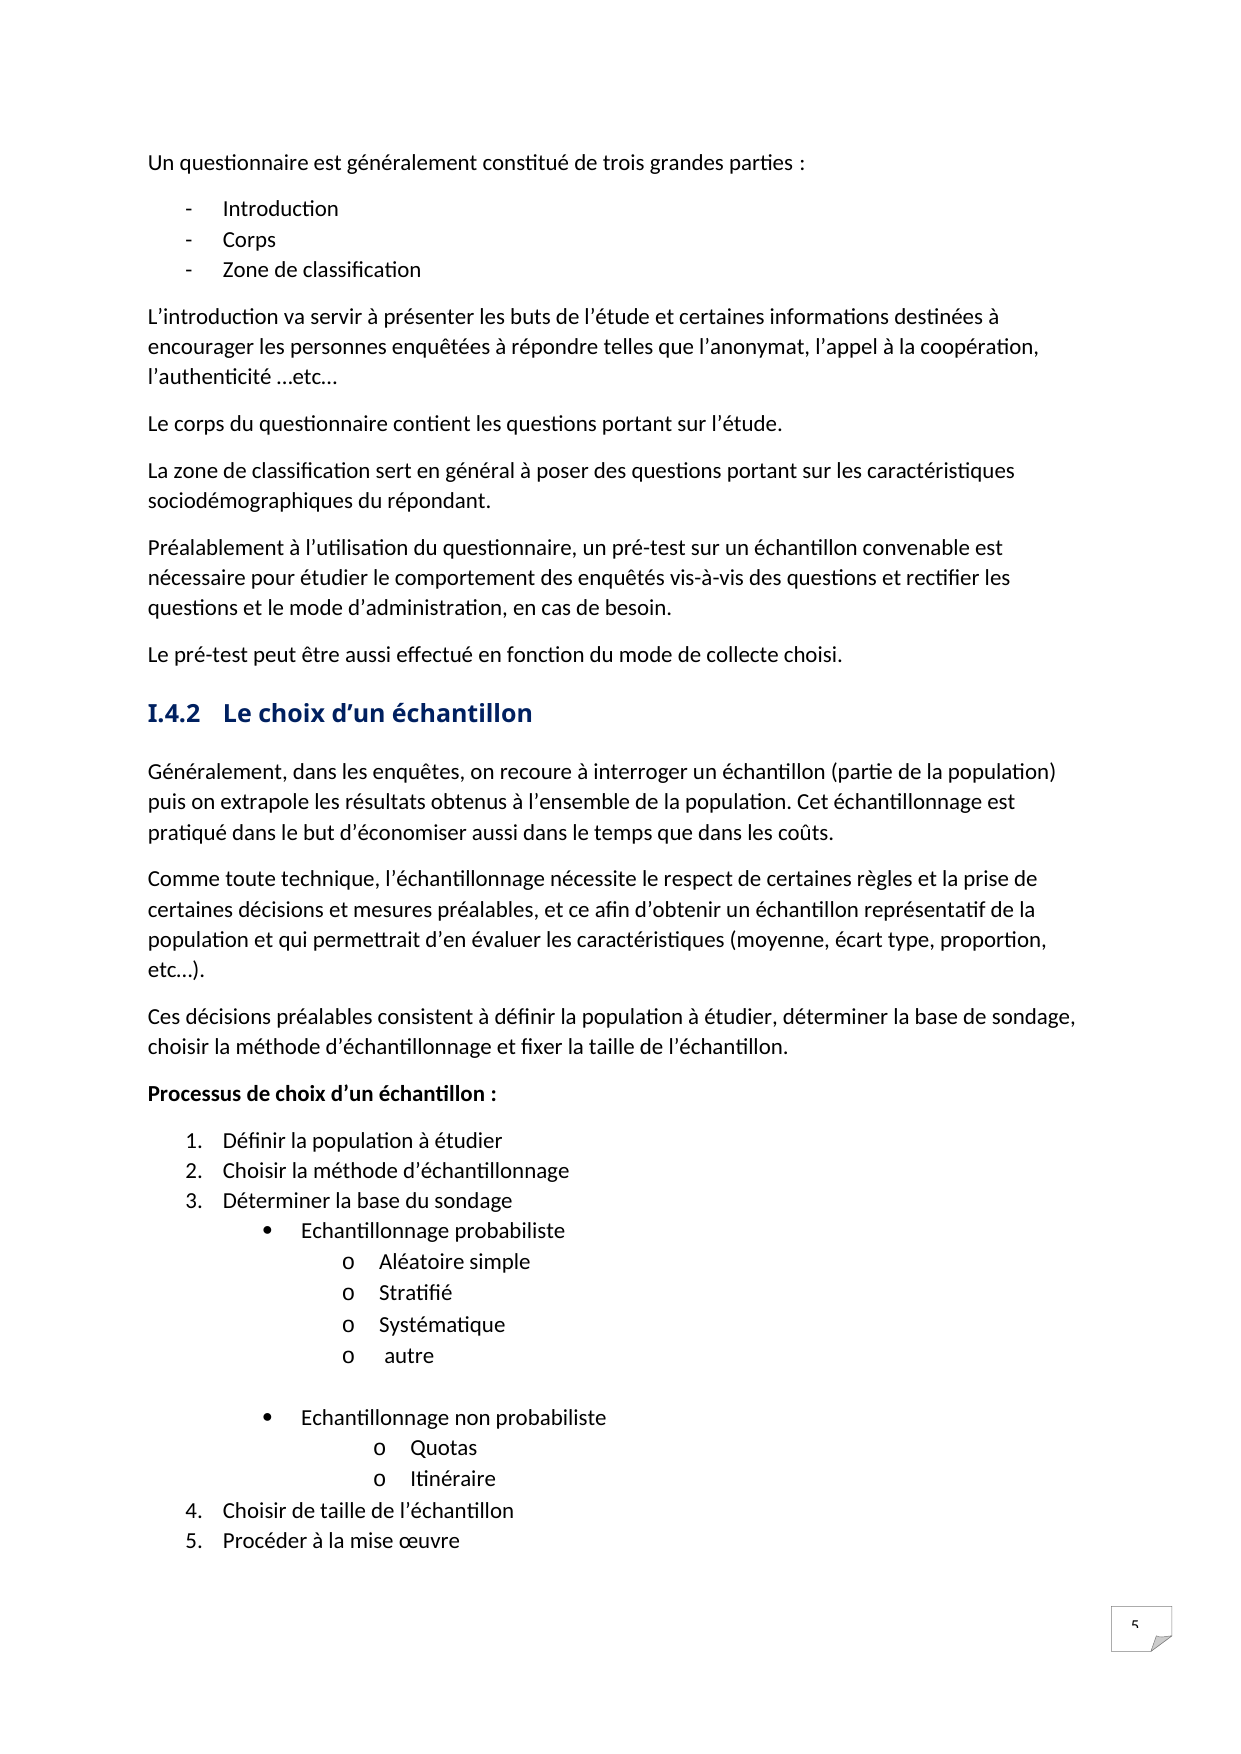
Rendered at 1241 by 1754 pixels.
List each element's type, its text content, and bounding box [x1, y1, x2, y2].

list Choisir la méthode d’échantillonnage [185, 1156, 1093, 1184]
list Zone de classification [185, 255, 1093, 283]
list Déterminer la base du sondage [185, 1186, 1093, 1214]
list Echantillonnage probabiliste [263, 1217, 1093, 1245]
text La zone de classification sert en général à poser des questions portant sur les caractéristiques sociodémographiques du répondant. [148, 456, 1093, 514]
text Préalablement à l’utilisation du questionnaire, un pré-test sur un échantillon convenable est nécessaire pour étudier le comportement des enquêtés vis-à-vis des questions et rectifier les questions et le mode d’administration, en cas de besoin. [148, 533, 1093, 621]
list Choisir de taille de l’échantillon [185, 1496, 1093, 1524]
list autre [341, 1341, 1093, 1370]
list Echantillonnage non probabiliste [263, 1403, 1093, 1431]
text Le corps du questionnaire contient les questions portant sur l’étude. [148, 409, 1093, 437]
list Aléatoire simple [341, 1247, 1093, 1276]
text Le pré-test peut être aussi effectué en fonction du mode de collecte choisi. [148, 640, 1093, 668]
text Généralement, dans les enquêtes, on recoure à interroger un échantillon (partie de la population) puis on extrapole les résultats obtenus à l’ensemble de la population. Cet échantillonnage est pratiqué dans le but d’économiser aussi dans le temps que dans les coûts. [148, 757, 1093, 846]
text L’introduction va servir à présenter les buts de l’étude et certaines informations destinées à encourager les personnes enquêtées à répondre telles que l’anonymat, l’appel à la coopération, l’authenticité …etc… [148, 302, 1093, 390]
list Stratifié [341, 1278, 1093, 1307]
text Processus de choix d’un échantillon : [148, 1079, 1093, 1107]
list Systématique [341, 1310, 1093, 1339]
list Corps [185, 225, 1093, 253]
list Quotas [373, 1433, 1093, 1462]
list Introduction [185, 194, 1093, 222]
text Comme toute technique, l’échantillonnage nécessite le respect de certaines règles et la prise de certaines décisions et mesures préalables, et ce afin d’obtenir un échantillon représentatif de la population et qui permettrait d’en évaluer les caractéristiques (moyenne, écart type, proportion, etc…). [148, 864, 1093, 983]
list Définir la population à étudier [185, 1126, 1093, 1154]
subtitle Le choix d’un échantillon [148, 696, 1093, 729]
text Un questionnaire est généralement constitué de trois grandes parties : [148, 148, 1093, 176]
text Ces décisions préalables consistent à définir la population à étudier, déterminer la base de sondage, choisir la méthode d’échantillonnage et fixer la taille de l’échantillon. [148, 1002, 1093, 1060]
list Procéder à la mise œuvre [185, 1526, 1093, 1554]
list Itinéraire [373, 1464, 1093, 1494]
